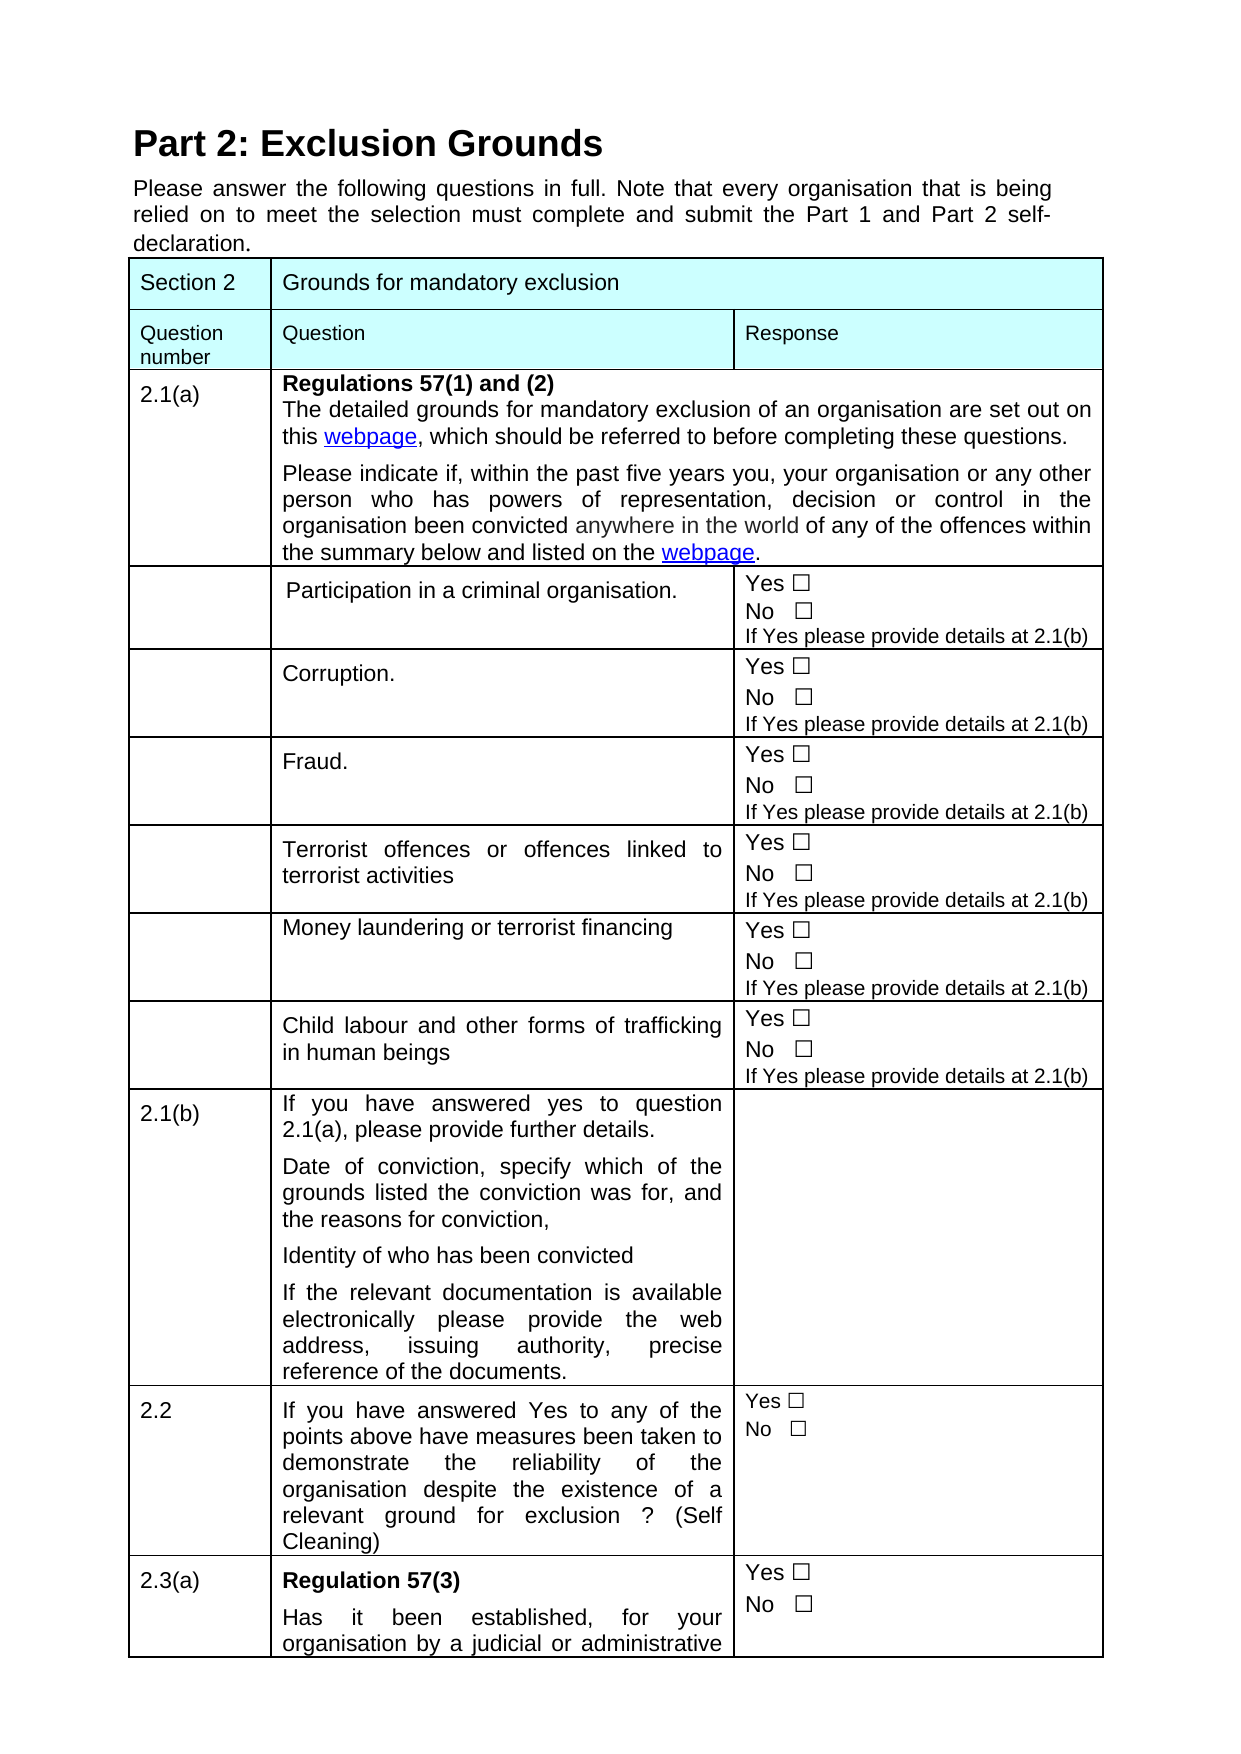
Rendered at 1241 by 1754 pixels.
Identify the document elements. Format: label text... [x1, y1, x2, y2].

table_cell [735, 1090, 1102, 1384]
table_cell 2.2 [130, 1386, 270, 1555]
table_cell If you have answered yes to question 2.1(a), please provide further details. Date of conviction, specify which of the grounds listed the conviction was for, and the reasons for conviction, Identity of who has been convicted If the relevant documentation is available electronically please provide the web address, issuing authority, precise reference of the documents. [272, 1090, 733, 1384]
table_cell Question number [130, 310, 270, 368]
table_cell [130, 567, 270, 648]
table_cell If you have answered Yes to any of the points above have measures been taken to demonstrate the reliability of the organisation despite the existence of a relevant ground for exclusion ? (Self Cleaning) [272, 1386, 733, 1555]
text Please answer the following questions in full. Note that every organisation that is being relied on to meet the selection must complete and submit the Part 1 and Part 2 self-declaration. [133, 175, 1053, 257]
table_cell Yes ☐ No ☐ If Yes please provide details at 2.1(b) [735, 650, 1102, 736]
table_header Grounds for mandatory exclusion [272, 259, 1102, 309]
table_cell Fraud. [272, 738, 733, 824]
table_cell Terrorist offences or offences linked to terrorist activities [272, 826, 733, 912]
table_cell 2.3(a) [130, 1556, 270, 1656]
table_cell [272, 1556, 733, 1656]
table_cell Yes ☐ No ☐ If Yes please provide details at 2.1(b) [735, 826, 1102, 912]
table_cell Response [735, 310, 1102, 368]
table_cell Yes ☐ No ☐ If Yes please provide details at 2.1(b) [735, 1002, 1102, 1088]
table_cell 2.1(a) [130, 370, 270, 565]
table_cell [130, 738, 270, 824]
table_cell Yes ☐ No ☐ If Yes please provide details at 2.1(b) [735, 914, 1102, 1000]
table_header Section 2 [130, 259, 270, 309]
table_cell [130, 1002, 270, 1088]
text Part 2: Exclusion Grounds [133, 122, 1053, 165]
table_cell Yes ☐ No ☐ If Yes please provide details at 2.1(b) [735, 738, 1102, 824]
table_cell Yes ☐ No ☐ [735, 1556, 1102, 1656]
table_cell Yes ☐ No ☐ If Yes please provide details at 2.1(b) [735, 567, 1102, 648]
table_cell Child labour and other forms of trafficking in human beings [272, 1002, 733, 1088]
table_cell Question [272, 310, 733, 368]
table_cell Money laundering or terrorist financing [272, 914, 733, 1000]
table_cell Regulations 57(1) and (2) The detailed grounds for mandatory exclusion of an organisation are set out on this webpage, which should be referred to before completing these questions. Please indicate if, within the past five years you, your organisation or any other person who has powers of representation, decision or control in the organisation been convicted anywhere in the world of any of the offences within the summary below and listed on the webpage. [272, 370, 1102, 565]
table_cell [130, 826, 270, 912]
table_cell [130, 650, 270, 736]
table_cell 2.1(b) [130, 1090, 270, 1384]
table_cell Yes ☐ No ☐ [735, 1386, 1102, 1555]
table_cell Corruption. [272, 650, 733, 736]
table_cell [130, 914, 270, 1000]
table_cell Participation in a criminal organisation. [272, 567, 733, 648]
